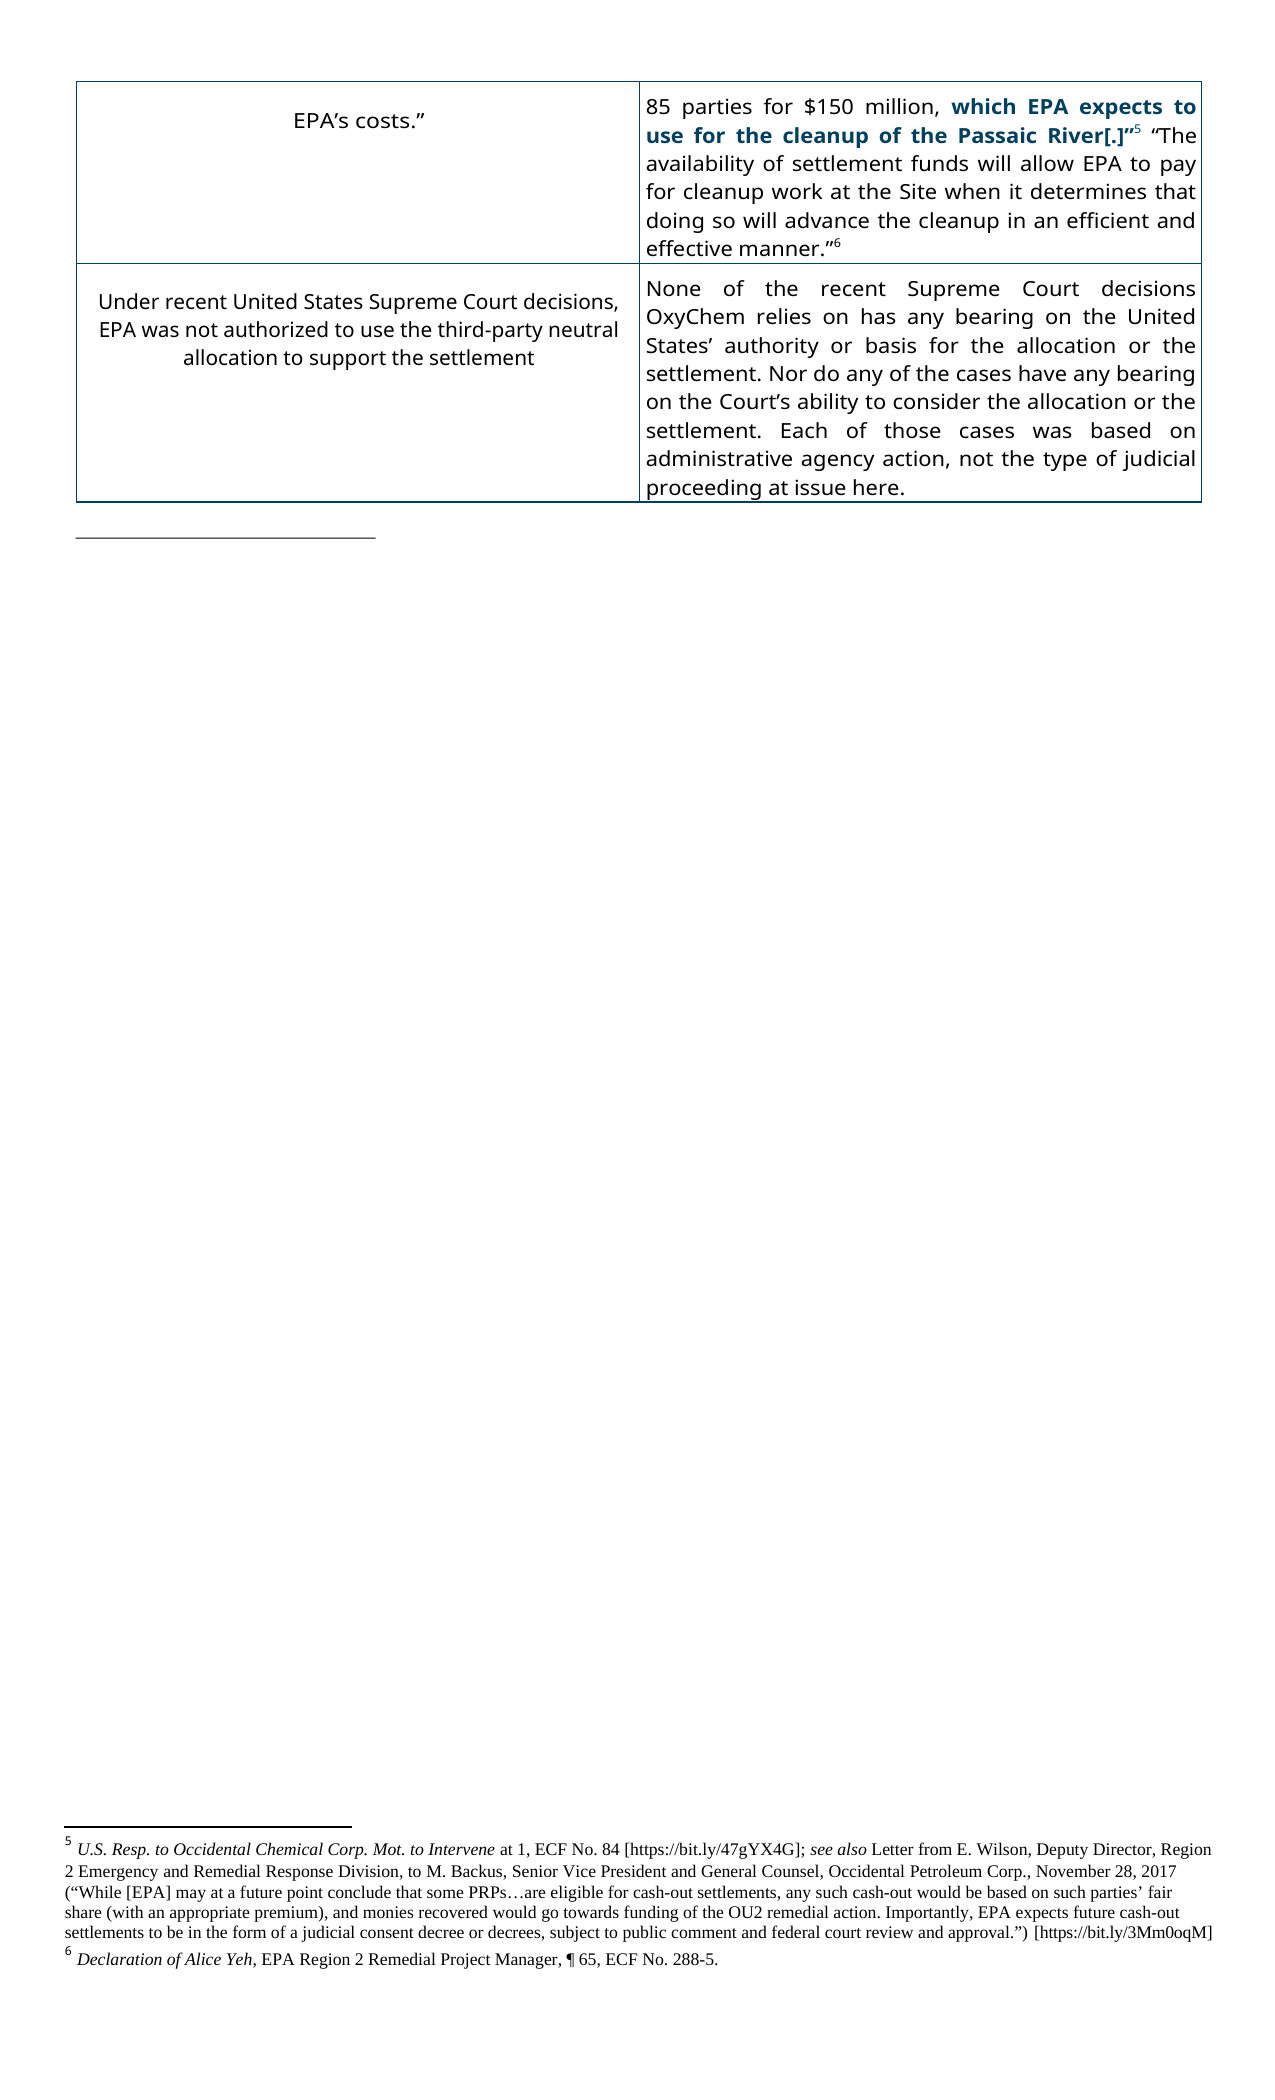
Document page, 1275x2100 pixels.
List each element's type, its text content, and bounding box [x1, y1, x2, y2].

table_cell None of the recent Supreme Court decisions OxyChem relies on has any bearing on the United States’ authority or basis for the allocation or the settlement. Nor do any of the cases have any bearing on the Court’s ability to consider the allocation or the settlement. Each of those cases was based on administrative agency action, not the type of judicial proceeding at issue here. [640, 264, 1201, 501]
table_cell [77, 82, 639, 263]
table_cell Under recent United States Supreme Court decisions, EPA was not authorized to use the third-party neutral allocation to support the settlement [77, 264, 639, 501]
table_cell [640, 82, 1201, 263]
